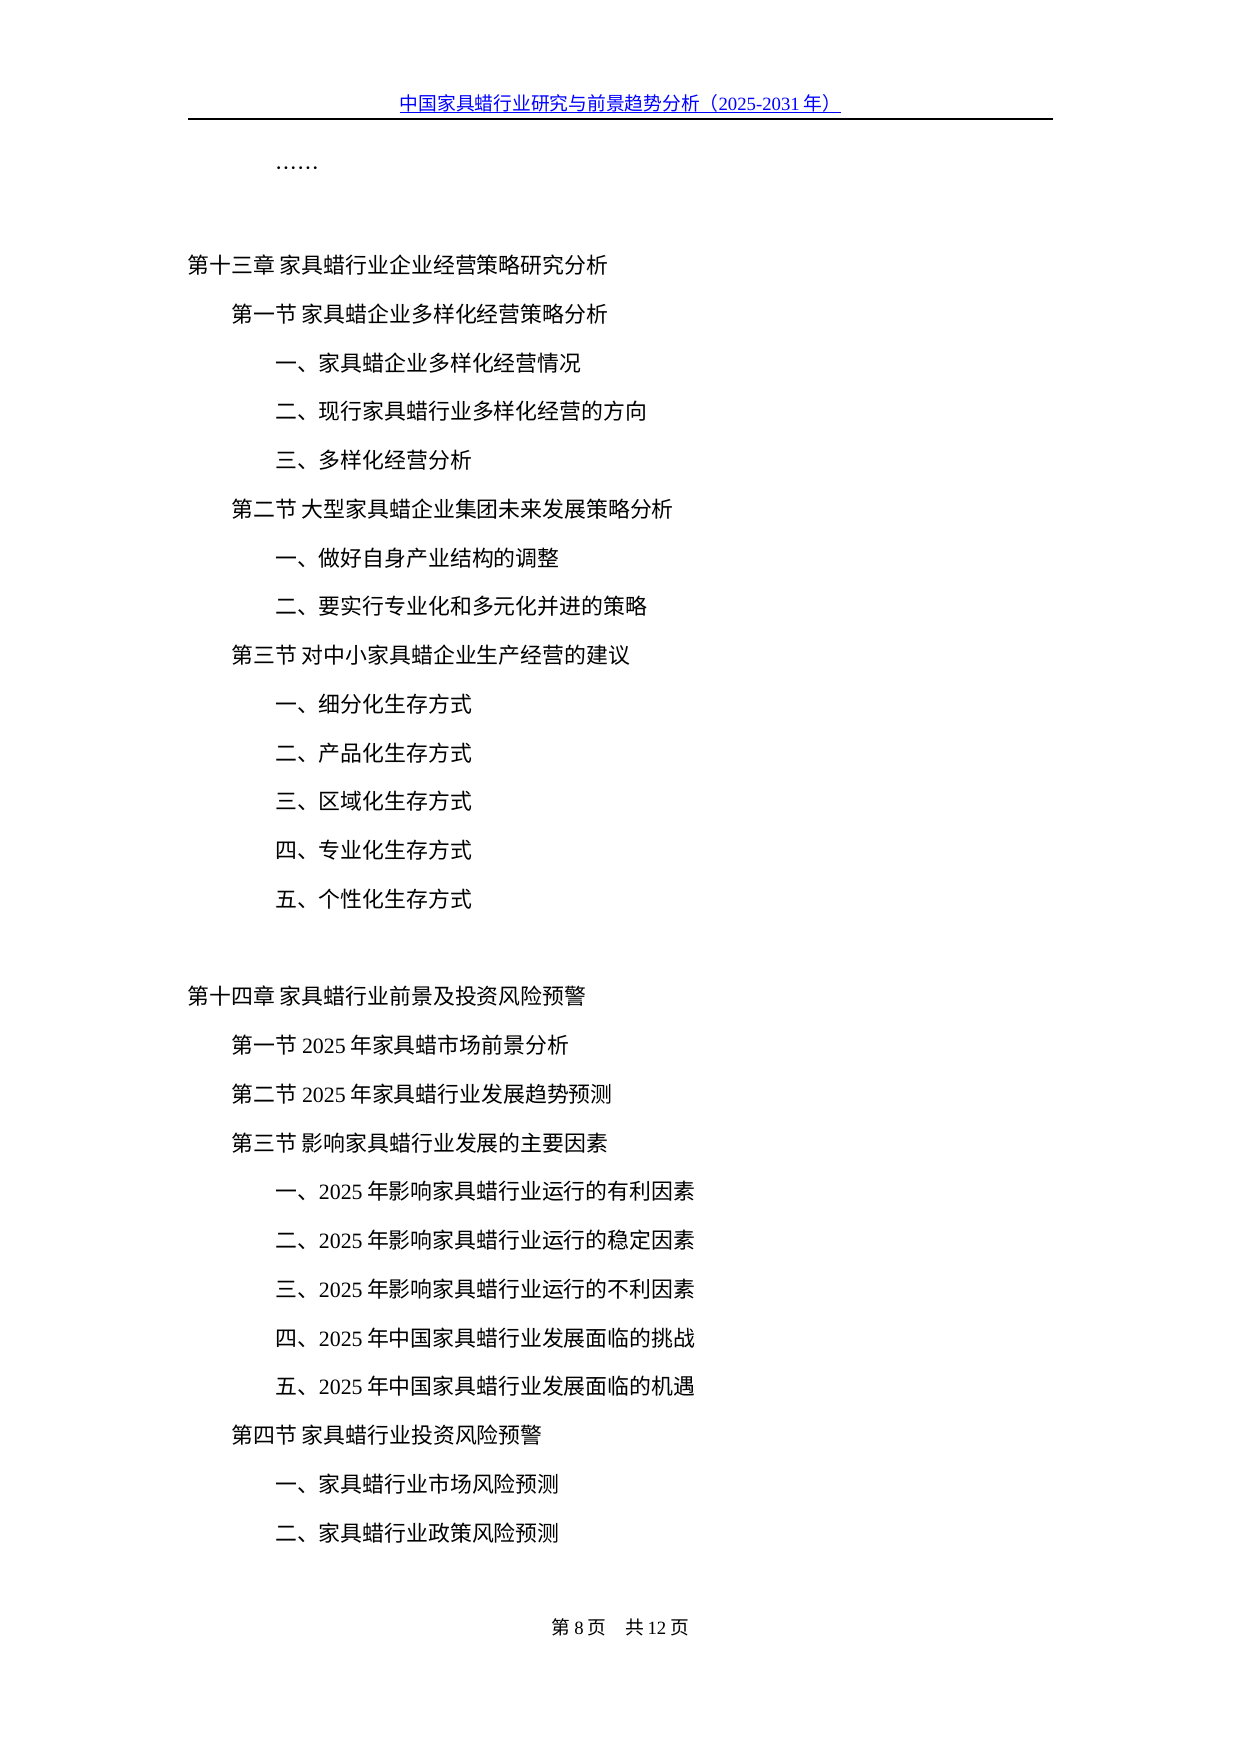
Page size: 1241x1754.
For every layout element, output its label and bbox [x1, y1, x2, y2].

text [187, 150, 1053, 1548]
